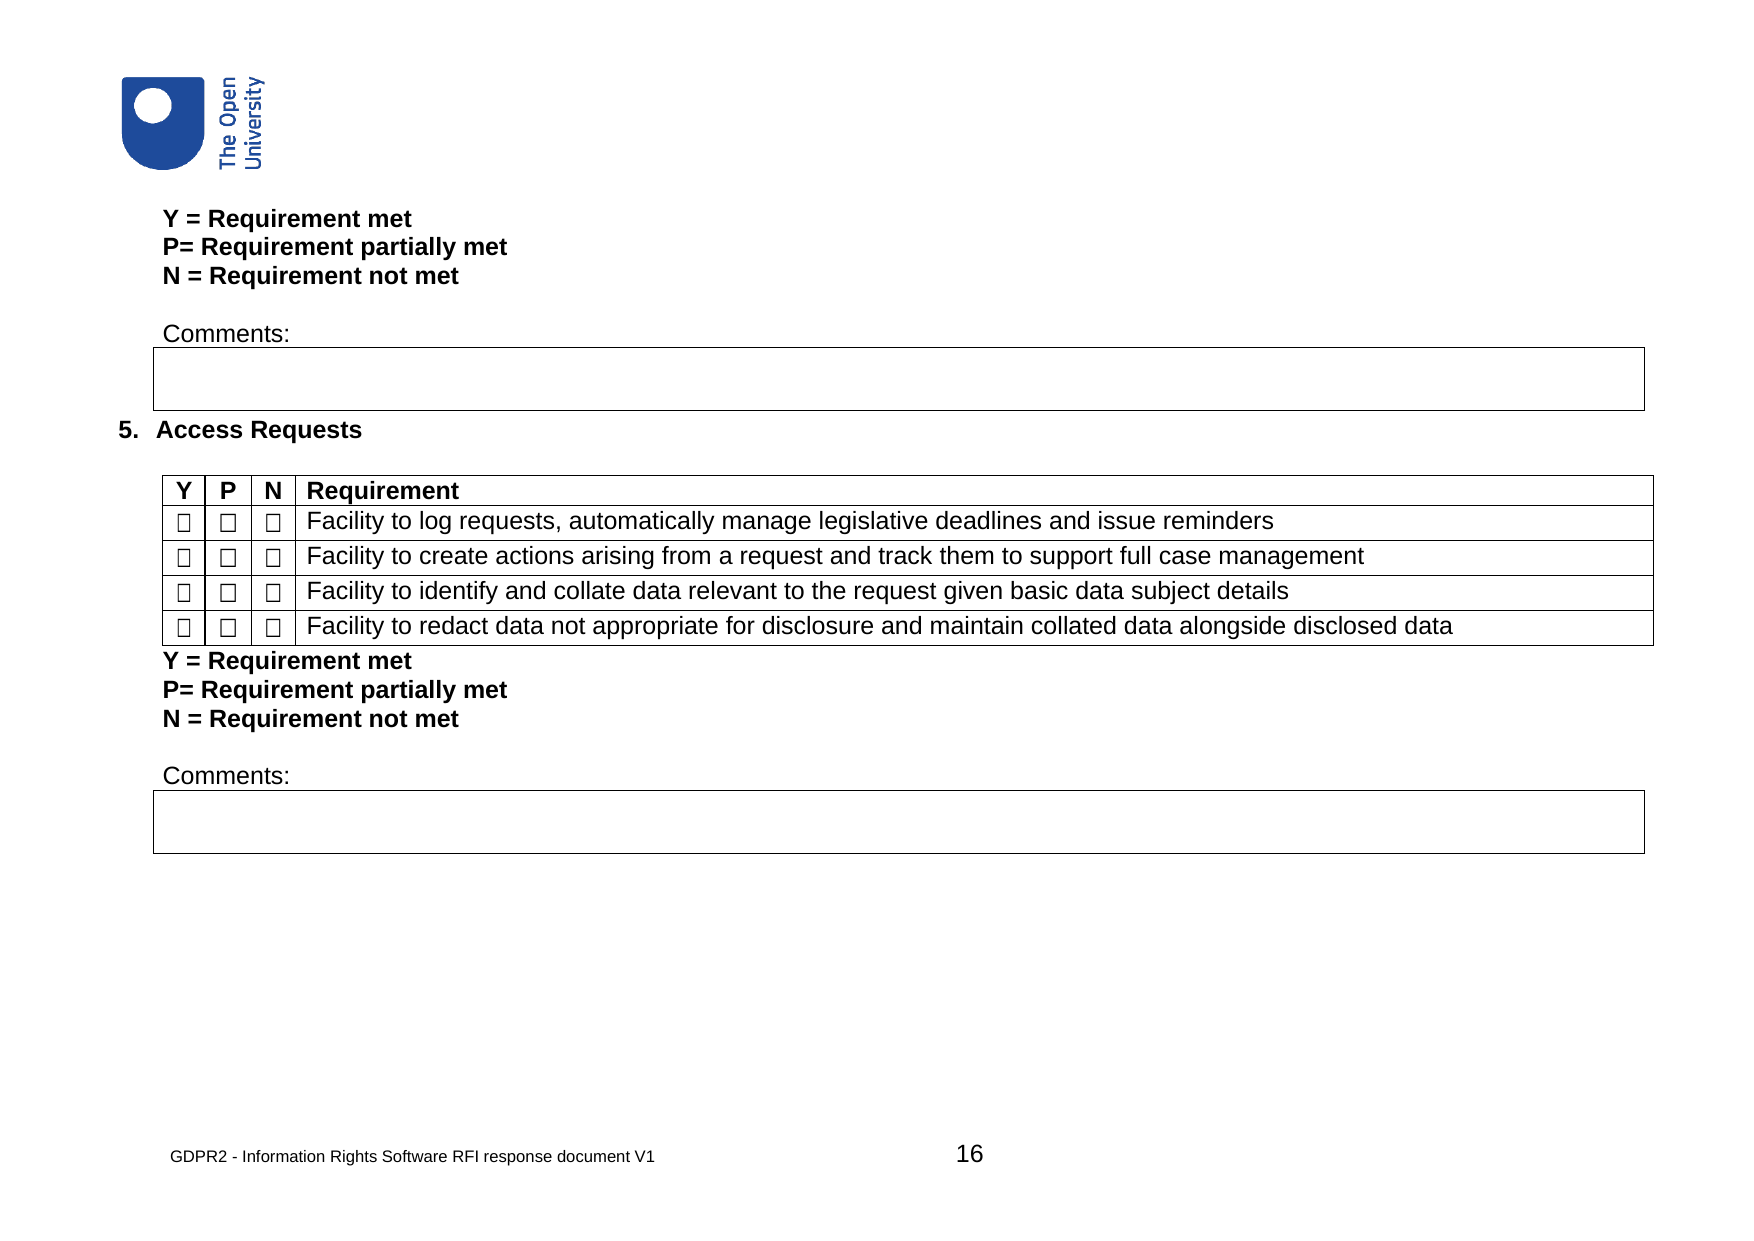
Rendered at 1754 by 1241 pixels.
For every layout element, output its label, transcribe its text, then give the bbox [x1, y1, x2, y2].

table_header Requirement [296, 476, 1653, 505]
text P= Requirement partially met [162, 232, 1636, 261]
text Y = Requirement met [162, 203, 1636, 232]
table_cell Facility to create actions arising from a request and track them to support full case management [296, 541, 1653, 575]
text N = Requirement not met [162, 261, 1636, 290]
text Comments: [162, 318, 1636, 347]
table_header N [252, 476, 295, 505]
text P= Requirement partially met [162, 675, 1636, 704]
table_cell Facility to redact data not appropriate for disclosure and maintain collated data alongside disclosed data [296, 611, 1653, 645]
text N = Requirement not met [162, 704, 1636, 732]
table_header Y [163, 476, 204, 505]
picture [118, 73, 267, 204]
table_cell Facility to identify and collate data relevant to the request given basic data subject details [296, 576, 1653, 610]
table_header P [206, 476, 251, 505]
subtitle Access Requests [118, 415, 1636, 444]
text Y = Requirement met [162, 646, 1636, 675]
table_cell Facility to log requests, automatically manage legislative deadlines and issue reminders [296, 506, 1653, 540]
text Comments: [162, 761, 1636, 790]
